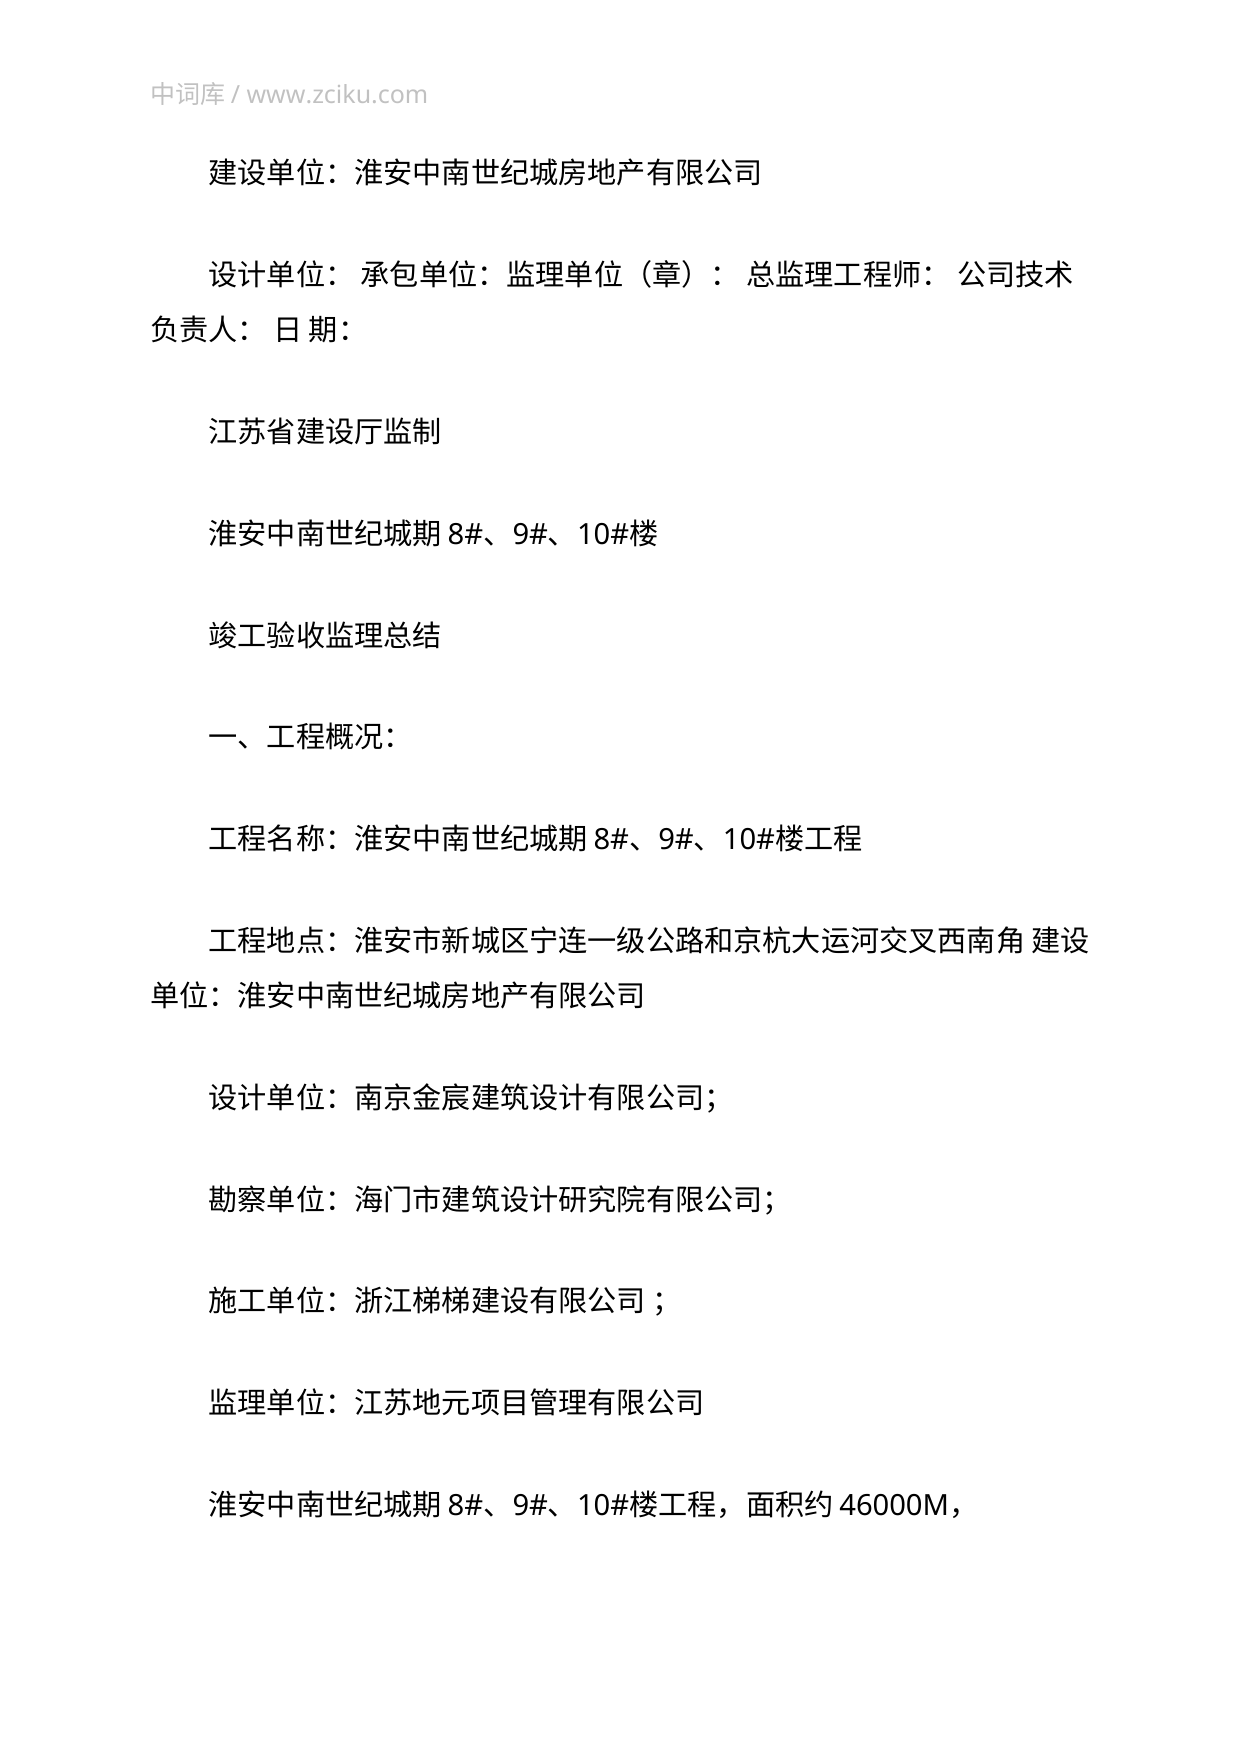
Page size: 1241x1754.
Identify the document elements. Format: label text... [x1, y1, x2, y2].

text 江苏省建设厅监制 [150, 408, 1090, 451]
text 监理单位：江苏地元项目管理有限公司 [150, 1380, 1090, 1422]
text 勘察单位：海门市建筑设计研究院有限公司； [150, 1176, 1090, 1218]
text 工程地点：淮安市新城区宁连一级公路和京杭大运河交叉西南角 建设单位：淮安中南世纪城房地产有限公司 [150, 918, 1090, 1015]
text 淮安中南世纪城期8#、9#、10#楼 [150, 510, 1090, 553]
text 设计单位：南京金宸建筑设计有限公司； [150, 1074, 1090, 1117]
text 建设单位：淮安中南世纪城房地产有限公司 [150, 150, 1090, 192]
text 淮安中南世纪城期8#、9#、10#楼工程，面积约46000M， [150, 1481, 1090, 1524]
text 一、工程概况： [150, 714, 1090, 756]
text 竣工验收监理总结 [150, 612, 1090, 654]
text 工程名称：淮安中南世纪城期8#、9#、10#楼工程 [150, 816, 1090, 858]
text 施工单位：浙江梯梯建设有限公司 ； [150, 1278, 1090, 1320]
text 设计单位： 承包单位：监理单位（章）： 总监理工程师： 公司技术负责人： 日 期： [150, 252, 1090, 349]
